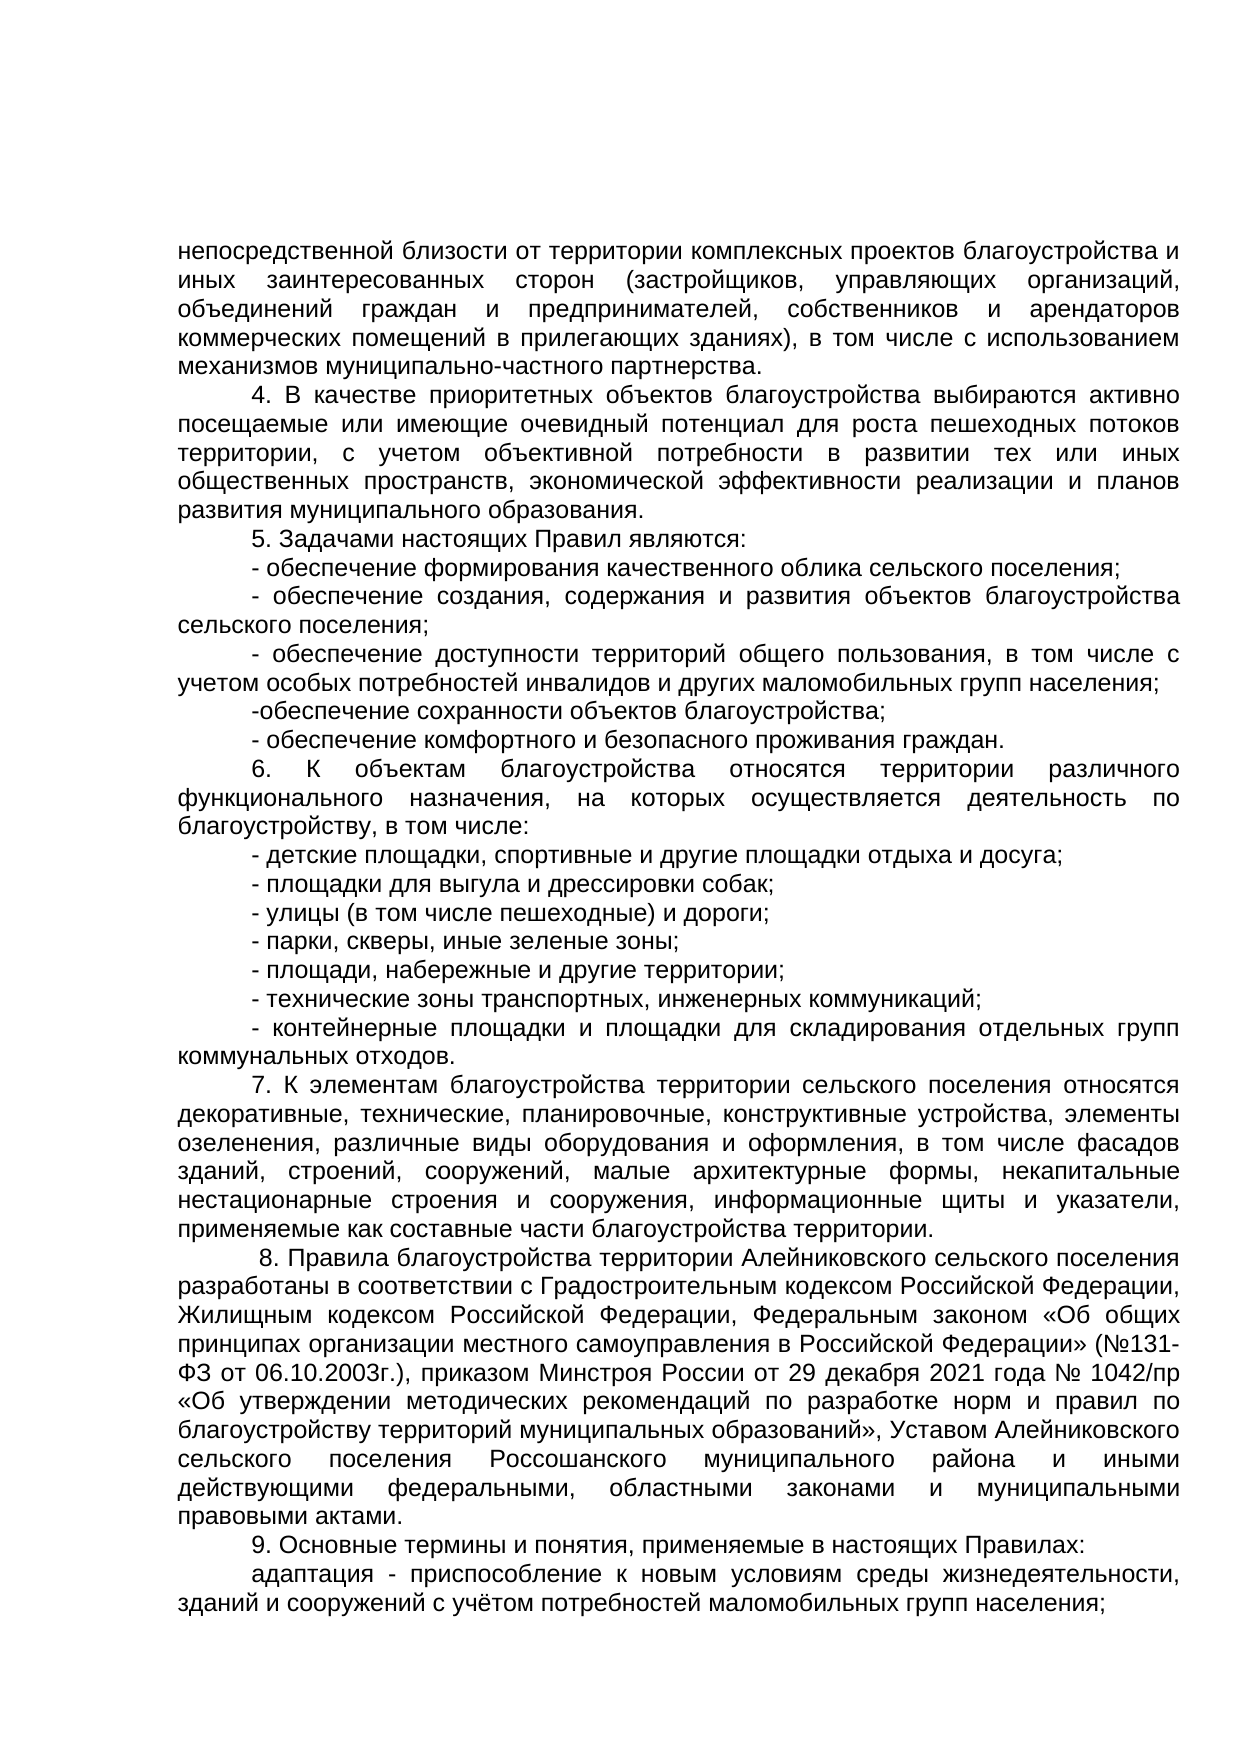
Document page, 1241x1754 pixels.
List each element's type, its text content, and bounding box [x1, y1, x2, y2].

text - обеспечение формирования качественного облика сельского поселения; [177, 552, 1181, 581]
text 9. Основные термины и понятия, применяемые в настоящих Правилах: [177, 1530, 1181, 1559]
text -обеспечение сохранности объектов благоустройства; [177, 696, 1181, 725]
text 6. К объектам благоустройства относятся территории различного функционального назначения, на которых осуществляется деятельность по благоустройству, в том числе: [177, 754, 1181, 840]
text адаптация - приспособление к новым условиям среды жизнедеятельности, зданий и сооружений с учётом потребностей маломобильных групп населения; [177, 1559, 1181, 1616]
text - обеспечение создания, содержания и развития объектов благоустройства сельского поселения; [177, 581, 1181, 639]
text 8. Правила благоустройства территории Алейниковского сельского поселения разработаны в соответствии с Градостроительным кодексом Российской Федерации, Жилищным кодексом Российской Федерации, Федеральным законом «Об общих принципах организации местного самоуправления в Российской Федерации» (№131-ФЗ от 06.10.2003г.), приказом Минстроя России от 29 декабря 2021 года № 1042/пр «Об утверждении методических рекомендаций по разработке норм и правил по благоустройству территорий муниципальных образований», Уставом Алейниковского сельского поселения Россошанского муниципального района и иными действующими федеральными, областными законами и муниципальными правовыми актами. [177, 1242, 1181, 1530]
text - технические зоны транспортных, инженерных коммуникаций; [177, 984, 1181, 1012]
text 7. К элементам благоустройства территории сельского поселения относятся декоративные, технические, планировочные, конструктивные устройства, элементы озеленения, различные виды оборудования и оформления, в том числе фасадов зданий, строений, сооружений, малые архитектурные формы, некапитальные нестационарные строения и сооружения, информационные щиты и указатели, применяемые как составные части благоустройства территории. [177, 1070, 1181, 1242]
text 5. Задачами настоящих Правил являются: [177, 524, 1181, 552]
text - обеспечение доступности территорий общего пользования, в том числе с учетом особых потребностей инвалидов и других маломобильных групп населения; [177, 639, 1181, 696]
text - обеспечение комфортного и безопасного проживания граждан. [177, 725, 1181, 754]
text - площадки для выгула и дрессировки собак; [177, 869, 1181, 897]
text - контейнерные площадки и площадки для складирования отдельных групп коммунальных отходов. [177, 1012, 1181, 1070]
text - улицы (в том числе пешеходные) и дороги; [177, 897, 1181, 926]
text 4. В качестве приоритетных объектов благоустройства выбираются активно посещаемые или имеющие очевидный потенциал для роста пешеходных потоков территории, с учетом объективной потребности в развитии тех или иных общественных пространств, экономической эффективности реализации и планов развития муниципального образования. [177, 380, 1181, 524]
text - детские площадки, спортивные и другие площадки отдыха и досуга; [177, 840, 1181, 869]
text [177, 236, 1181, 380]
text - парки, скверы, иные зеленые зоны; [177, 926, 1181, 955]
text - площади, набережные и другие территории; [177, 955, 1181, 984]
